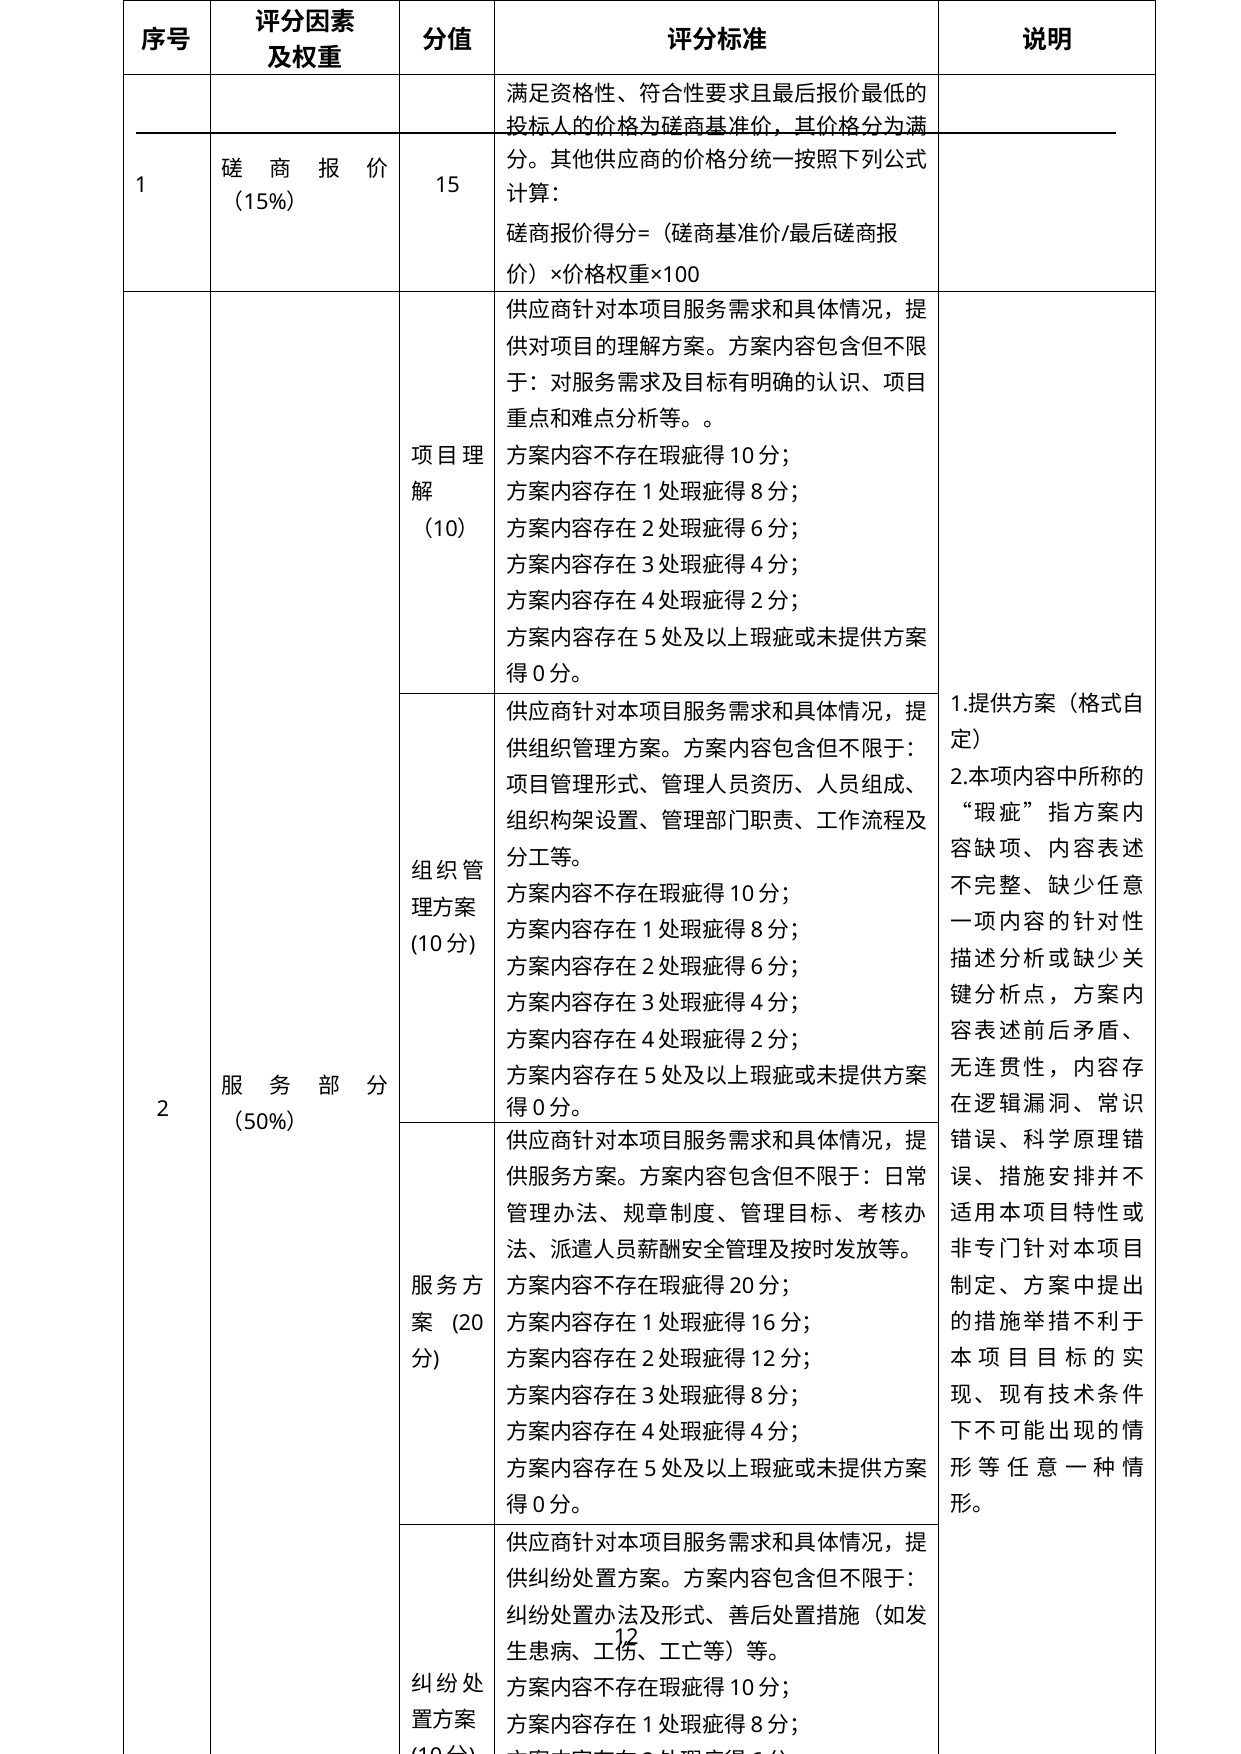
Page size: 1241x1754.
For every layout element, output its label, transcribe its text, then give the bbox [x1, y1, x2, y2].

table_cell 2 [124, 292, 210, 1754]
table_cell 组织管理方案 (10分) [400, 694, 494, 1122]
table_cell 供应商针对本项目服务需求和具体情况，提供组织管理方案。方案内容包含但不限于：项目管理形式、管理人员资历、人员组成、组织构架设置、管理部门职责、工作流程及分工等。 方案内容不存在瑕疵得10分； 方案内容存在1处瑕疵得8分； 方案内容存在2处瑕疵得6分； 方案内容存在3处瑕疵得4分； 方案内容存在4处瑕疵得2分； 方案内容存在5处及以上瑕疵或未提供方案得0分。 [495, 694, 938, 1122]
table_cell 1.提供方案（格式自定） 2.本项内容中所称的“瑕疵”指方案内容缺项、内容表述不完整、缺少任意一项内容的针对性描述分析或缺少关键分析点，方案内容表述前后矛盾、无连贯性，内容存在逻辑漏洞、常识错误、科学原理错误、措施安排并不适用本项目特性或非专门针对本项目制定、方案中提出的措施举措不利于本项目目标的实现、现有技术条件下不可能出现的情形等任意一种情形。 [939, 292, 1155, 1754]
table_header 说明 [939, 1, 1155, 73]
table_cell 服务方案(20分) [400, 1123, 494, 1524]
table_header 序号 [124, 1, 210, 73]
table_header 评分标准 [495, 1, 938, 73]
table_cell 服务部分（50%） [211, 292, 399, 1754]
table_cell 供应商针对本项目服务需求和具体情况，提供服务方案。方案内容包含但不限于：日常管理办法、规章制度、管理目标、考核办法、派遣人员薪酬安全管理及按时发放等。 方案内容不存在瑕疵得20分； 方案内容存在1处瑕疵得16分； 方案内容存在2处瑕疵得12分； 方案内容存在3处瑕疵得8分； 方案内容存在4处瑕疵得4分； 方案内容存在5处及以上瑕疵或未提供方案得0分。 [495, 1123, 938, 1524]
table_cell 磋商报价（15%） [211, 75, 399, 291]
table_cell 15 [400, 75, 494, 291]
table_cell 供应商针对本项目服务需求和具体情况，提供纠纷处置方案。方案内容包含但不限于：纠纷处置办法及形式、善后处置措施（如发生患病、工伤、工亡等）等。 方案内容不存在瑕疵得10分； 方案内容存在1处瑕疵得8分； 方案内容存在2处瑕疵得6分； 方案内容存在3处瑕疵得4分； 方案内容存在4处瑕疵得2分； 方案内容存在5处及以上瑕疵或未提供方案得0分。 [495, 1525, 938, 1754]
table_cell 供应商针对本项目服务需求和具体情况，提供对项目的理解方案。方案内容包含但不限于：对服务需求及目标有明确的认识、项目重点和难点分析等。。 方案内容不存在瑕疵得10分； 方案内容存在1处瑕疵得8分； 方案内容存在2处瑕疵得6分； 方案内容存在3处瑕疵得4分； 方案内容存在4处瑕疵得2分； 方案内容存在5处及以上瑕疵或未提供方案得0分。 [495, 292, 938, 693]
table_cell [939, 75, 1155, 291]
table_cell 满足资格性、符合性要求且最后报价最低的投标人的价格为磋商基准价，其价格分为满分。其他供应商的价格分统一按照下列公式计算： 磋商报价得分=（磋商基准价/最后磋商报价）×价格权重×100 [495, 75, 938, 291]
table_cell 纠纷处置方案 (10分) [400, 1525, 494, 1754]
table_cell 1 [124, 75, 210, 291]
table_header 评分因素 及权重 [211, 1, 399, 73]
table_cell 项目理解（10） [400, 292, 494, 693]
table_header 分值 [400, 1, 494, 73]
